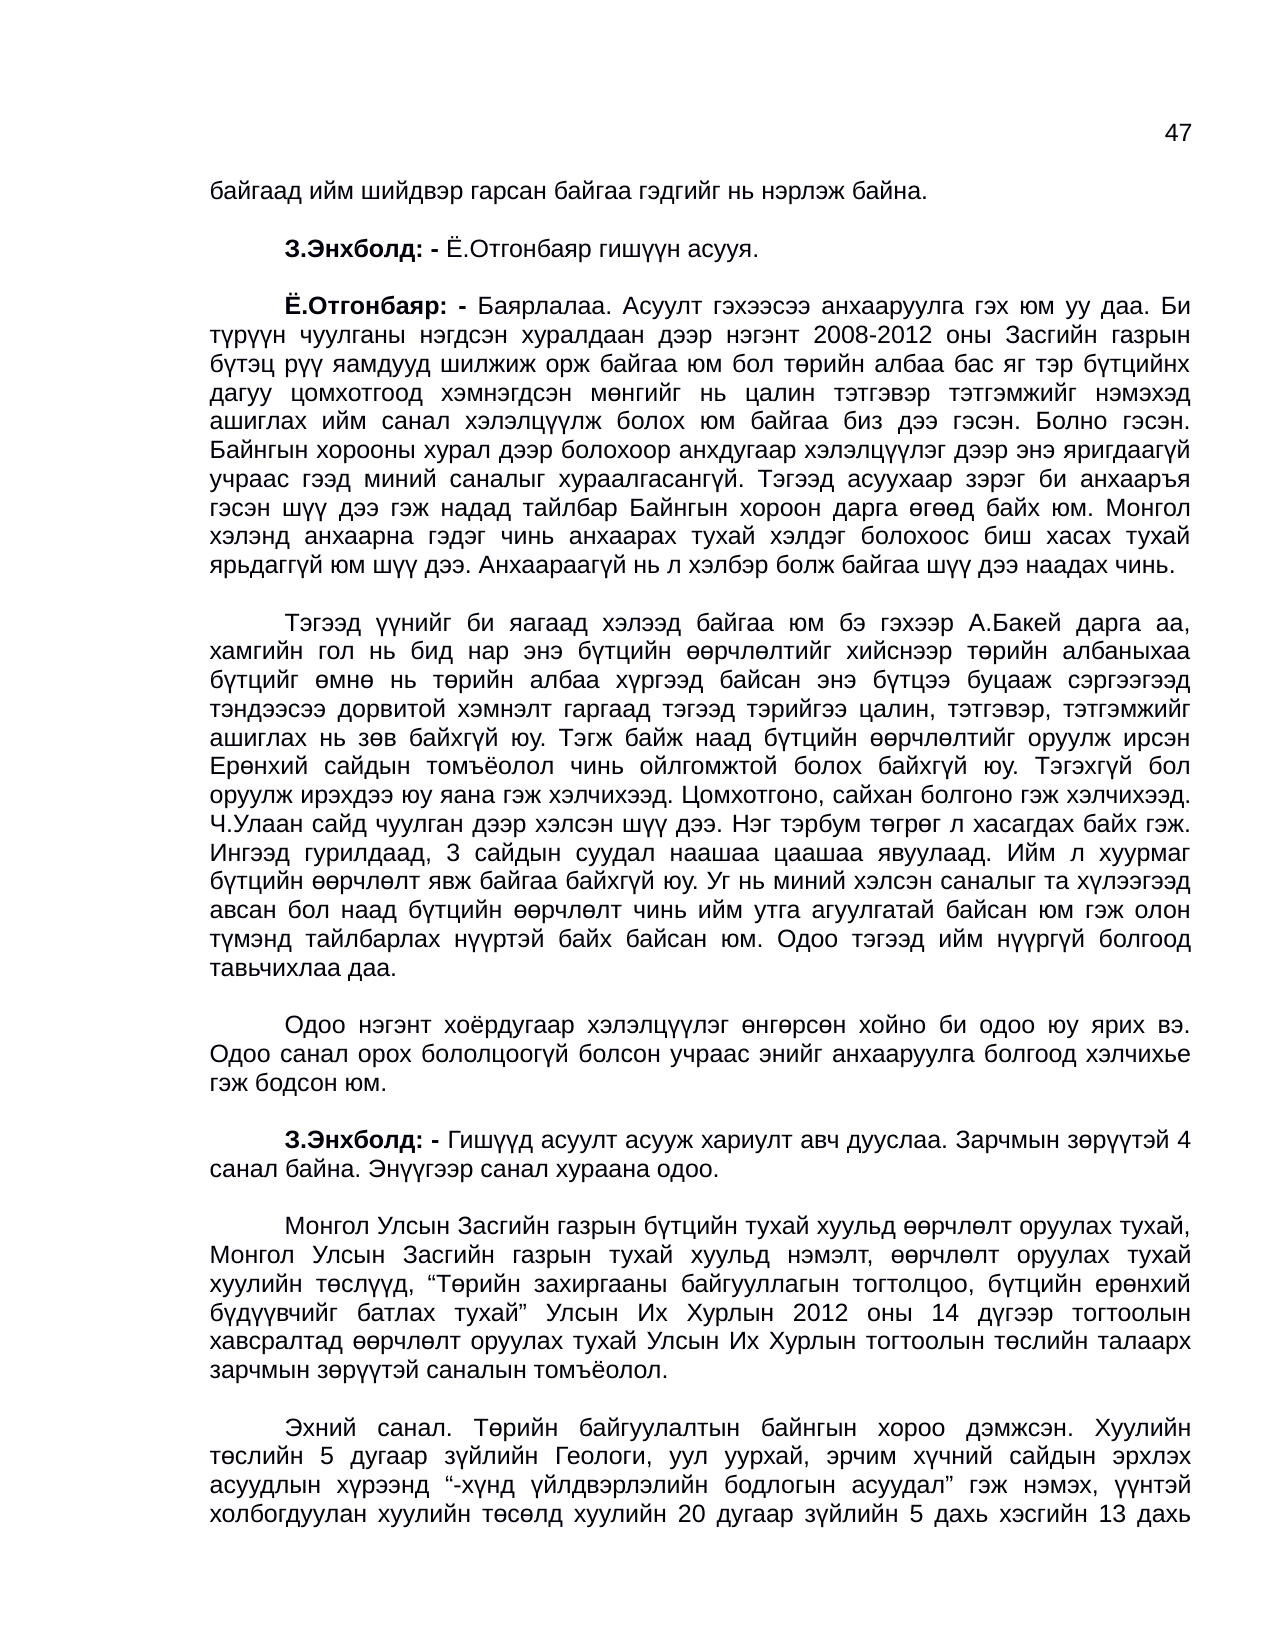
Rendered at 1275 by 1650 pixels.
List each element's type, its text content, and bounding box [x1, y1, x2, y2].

text Одоо нэгэнт хоёрдугаар хэлэлцүүлэг өнгөрсөн хойно би одоо юу ярих вэ. Одоо санал орох бололцоогүй болсон учраас энийг анхааруулга болгоод хэлчихье гэж бодсон юм. [209, 1010, 1192, 1096]
text Ё.Отгонбаяр: - Баярлалаа. Асуулт гэхээсээ анхааруулга гэх юм уу даа. Би түрүүн чуулганы нэгдсэн хуралдаан дээр нэгэнт 2008-2012 оны Засгийн газрын бүтэц рүү яамдууд шилжиж орж байгаа юм бол төрийн албаа бас яг тэр бүтцийнх дагуу цомхотгоод хэмнэгдсэн мөнгийг нь цалин тэтгэвэр тэтгэмжийг нэмэхэд ашиглах ийм санал хэлэлцүүлж болох юм байгаа биз дээ гэсэн. Болно гэсэн. Байнгын хорооны хурал дээр болохоор анхдугаар хэлэлцүүлэг дээр энэ яригдаагүй учраас гээд миний саналыг хураалгасангүй. Тэгээд асуухаар зэрэг би анхааръя гэсэн шүү дээ гэж надад тайлбар Байнгын хороон дарга өгөөд байх юм. Монгол хэлэнд анхаарна гэдэг чинь анхаарах тухай хэлдэг болохоос биш хасах тухай ярьдаггүй юм шүү дээ. Анхаараагүй нь л хэлбэр болж байгаа шүү дээ наадах чинь. [209, 291, 1192, 579]
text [209, 176, 1192, 205]
text З.Энхболд: - Ё.Отгонбаяр гишүүн асууя. [209, 234, 1192, 263]
text Тэгээд үүнийг би яагаад хэлээд байгаа юм бэ гэхээр А.Бакей дарга аа, хамгийн гол нь бид нар энэ бүтцийн өөрчлөлтийг хийснээр төрийн албаныхаа бүтцийг өмнө нь төрийн албаа хүргээд байсан энэ бүтцээ буцааж сэргээгээд тэндээсээ дорвитой хэмнэлт гаргаад тэгээд тэрийгээ цалин, тэтгэвэр, тэтгэмжийг ашиглах нь зөв байхгүй юу. Тэгж байж наад бүтцийн өөрчлөлтийг оруулж ирсэн Ерөнхий сайдын томъёолол чинь ойлгомжтой болох байхгүй юу. Тэгэхгүй бол оруулж ирэхдээ юу яана гэж хэлчихээд. Цомхотгоно, сайхан болгоно гэж хэлчихээд. Ч.Улаан сайд чуулган дээр хэлсэн шүү дээ. Нэг тэрбум төгрөг л хасагдах байх гэж. Ингээд гурилдаад, 3 сайдын суудал наашаа цаашаа явуулаад. Ийм л хуурмаг бүтцийн өөрчлөлт явж байгаа байхгүй юу. Уг нь миний хэлсэн саналыг та хүлээгээд авсан бол наад бүтцийн өөрчлөлт чинь ийм утга агуулгатай байсан юм гэж олон түмэнд тайлбарлах нүүртэй байх байсан юм. Одоо тэгээд ийм нүүргүй болгоод тавьчихлаа даа. [209, 608, 1192, 981]
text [209, 1413, 1192, 1528]
text З.Энхболд: - Гишүүд асуулт асууж хариулт авч дууслаа. Зарчмын зөрүүтэй 4 санал байна. Энүүгээр санал хураана одоо. [209, 1125, 1192, 1183]
text Монгол Улсын Засгийн газрын бүтцийн тухай хуульд өөрчлөлт оруулах тухай, Монгол Улсын Засгийн газрын тухай хуульд нэмэлт, өөрчлөлт оруулах тухай хуулийн төслүүд, “Төрийн захиргааны байгууллагын тогтолцоо, бүтцийн ерөнхий бүдүүвчийг батлах тухай” Улсын Их Хурлын 2012 оны 14 дүгээр тогтоолын хавсралтад өөрчлөлт оруулах тухай Улсын Их Хурлын тогтоолын төслийн талаарх зарчмын зөрүүтэй саналын томъёолол. [209, 1211, 1192, 1384]
